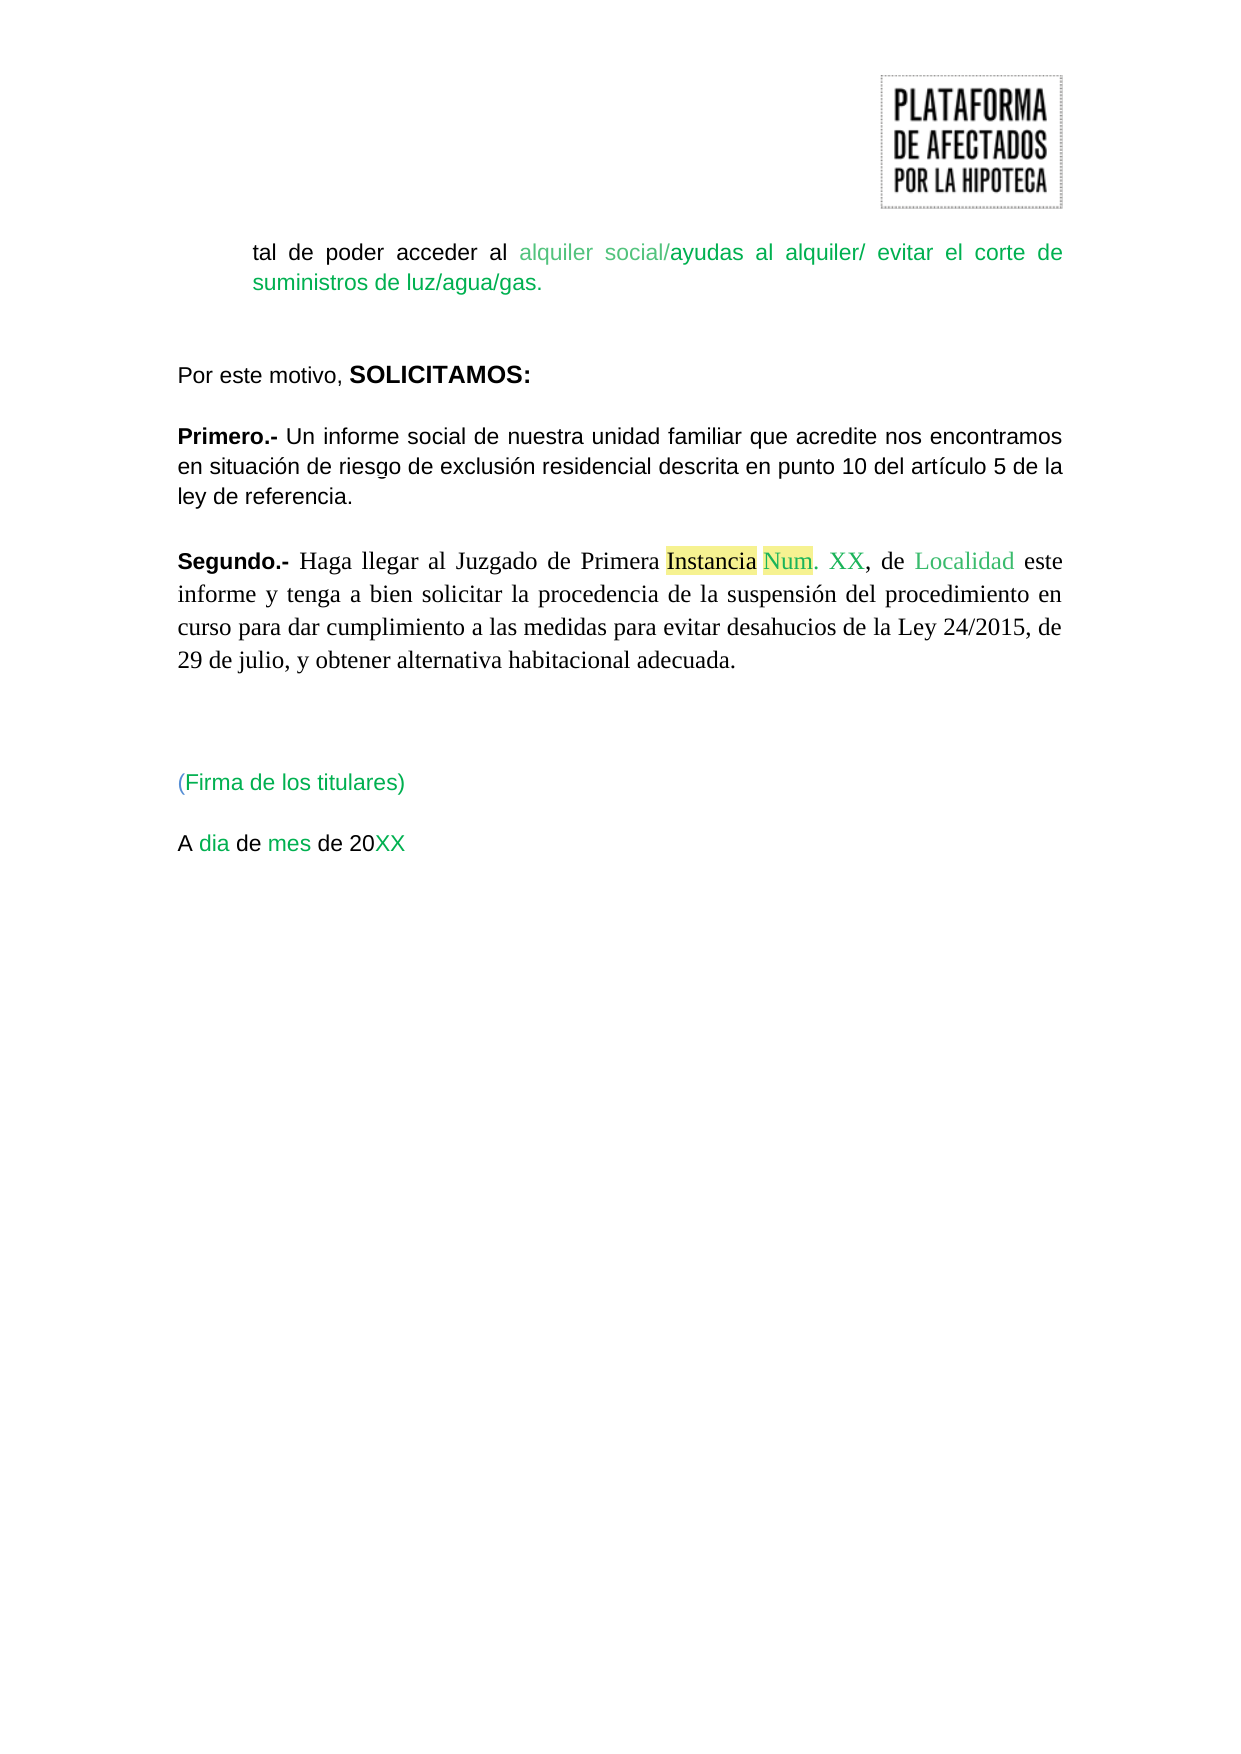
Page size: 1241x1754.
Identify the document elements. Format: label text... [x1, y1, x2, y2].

picture [880, 75, 1064, 210]
text Primero.- Un informe social de nuestra unidad familiar que acredite nos encontramos en situación de riesgo de exclusión residencial descrita en punto 10 del artículo 5 de la ley de referencia. [177, 423, 1063, 509]
text A dia de mes de 20XX [177, 829, 1063, 856]
text (Firma de los titulares) [177, 769, 1063, 796]
text Por este motivo, SOLICITAMOS: [177, 359, 1063, 388]
text Segundo.- Haga llegar al Juzgado de Primera Instancia Num. XX, de Localidad este informe y tenga a bien solicitar la procedencia de la suspensión del procedimiento en curso para dar cumplimiento a las medidas para evitar desahucios de la Ley 24/2015, de 29 de julio, y obtener alternativa habitacional adecuada. [177, 546, 1063, 674]
